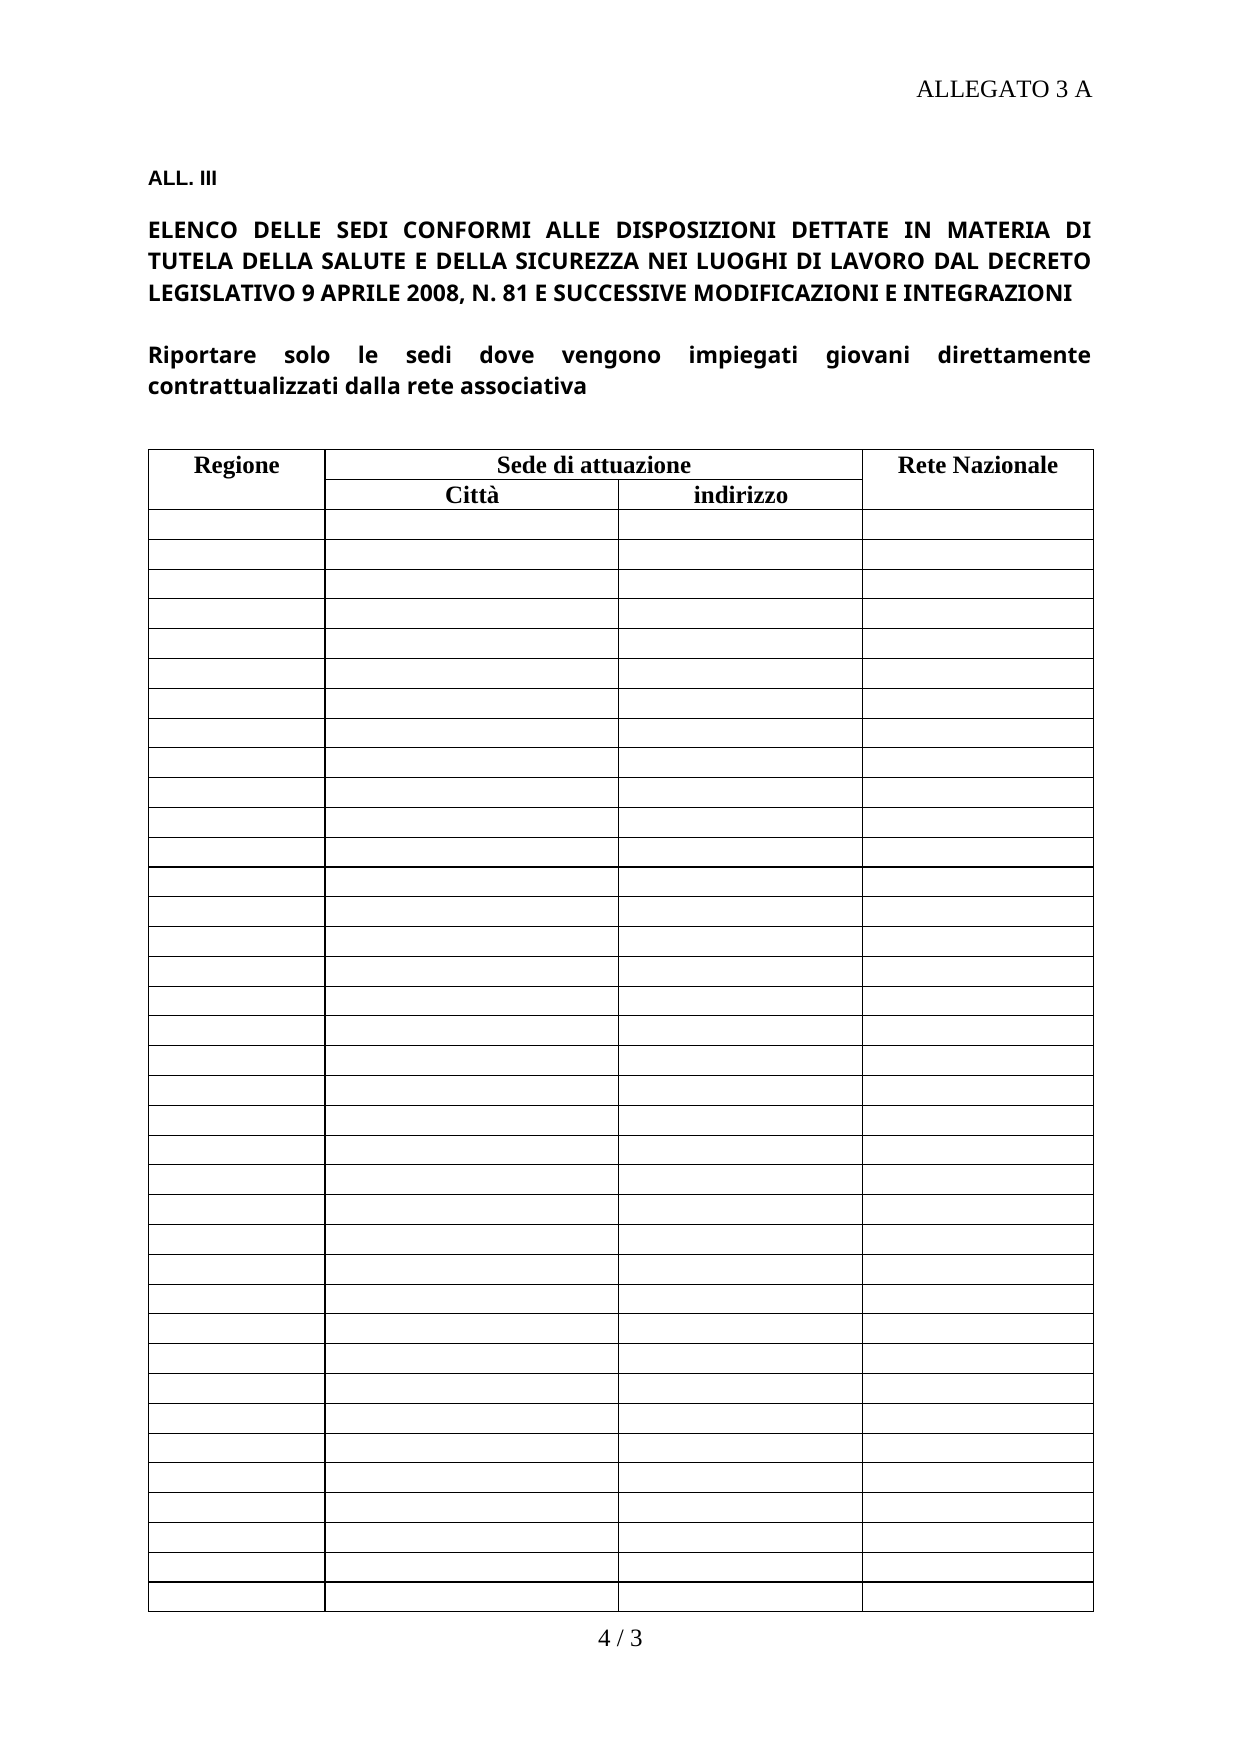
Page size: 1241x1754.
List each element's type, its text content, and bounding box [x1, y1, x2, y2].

table_cell [619, 1195, 862, 1224]
table_cell [863, 1493, 1093, 1522]
table_cell [326, 1106, 618, 1134]
table_cell [863, 659, 1093, 688]
table_cell [619, 1553, 862, 1581]
table_cell [863, 838, 1093, 866]
table_cell [149, 1434, 324, 1462]
table_cell [326, 1434, 618, 1462]
table_cell [619, 510, 862, 539]
table_cell [149, 1225, 324, 1254]
table_cell [326, 1285, 618, 1313]
table_cell [619, 689, 862, 717]
table_cell [326, 1493, 618, 1522]
table_cell [619, 808, 862, 837]
table_cell [149, 1195, 324, 1224]
table_cell [619, 927, 862, 956]
table_cell [326, 897, 618, 926]
table_cell [863, 868, 1093, 896]
table_cell [326, 1404, 618, 1432]
table_cell [863, 987, 1093, 1015]
table_cell [326, 1314, 618, 1343]
table_cell [619, 1016, 862, 1045]
table_cell [326, 927, 618, 956]
table_cell [326, 1016, 618, 1045]
table_cell [326, 1344, 618, 1373]
table_cell [326, 1076, 618, 1105]
table_cell [863, 510, 1093, 539]
table_cell [863, 778, 1093, 807]
table_cell [149, 1463, 324, 1492]
table_cell [149, 1553, 324, 1581]
table_cell [149, 1046, 324, 1075]
table_cell [326, 778, 618, 807]
table_cell [326, 1374, 618, 1403]
table_cell [149, 1523, 324, 1552]
table_cell [619, 1255, 862, 1283]
table_cell [863, 1463, 1093, 1492]
table_cell [326, 689, 618, 717]
table_cell [863, 1314, 1093, 1343]
table_cell [326, 1463, 618, 1492]
table_cell [149, 570, 324, 598]
table_cell [619, 868, 862, 896]
table_cell [863, 570, 1093, 598]
table_cell [326, 719, 618, 747]
table_cell [619, 1344, 862, 1373]
table_cell [149, 1344, 324, 1373]
table_cell [619, 897, 862, 926]
table_cell [863, 748, 1093, 777]
table_cell [619, 540, 862, 568]
table_cell [149, 599, 324, 628]
table_cell [863, 1076, 1093, 1105]
table_cell [149, 927, 324, 956]
table_cell [326, 987, 618, 1015]
table_cell [863, 1523, 1093, 1552]
table_cell [863, 1553, 1093, 1581]
table_cell [863, 1016, 1093, 1045]
table_cell [326, 629, 618, 658]
table_cell [326, 748, 618, 777]
table_cell [619, 1374, 862, 1403]
table_cell [863, 1285, 1093, 1313]
table_cell [619, 778, 862, 807]
table_cell [619, 1404, 862, 1432]
table_cell [863, 1225, 1093, 1254]
table_cell [863, 1255, 1093, 1283]
table_cell [619, 1583, 862, 1611]
table_cell [619, 1076, 862, 1105]
table_cell [863, 1404, 1093, 1432]
table_cell [149, 1285, 324, 1313]
table_cell [326, 838, 618, 866]
table_cell [149, 719, 324, 747]
text ALL. III [148, 166, 1092, 190]
table_cell [149, 987, 324, 1015]
table_cell [149, 1016, 324, 1045]
table_cell [863, 629, 1093, 658]
table_cell [149, 1136, 324, 1164]
table_cell [619, 659, 862, 688]
table_cell [326, 510, 618, 539]
table_cell [149, 1314, 324, 1343]
table_cell [863, 957, 1093, 986]
table_cell [149, 689, 324, 717]
table_cell indirizzo [619, 480, 862, 509]
table_cell [149, 957, 324, 986]
table_cell [149, 659, 324, 688]
table_cell [619, 987, 862, 1015]
table_cell [149, 540, 324, 568]
table_cell [149, 868, 324, 896]
table_cell [149, 1255, 324, 1283]
table_cell [149, 1404, 324, 1432]
table_cell [149, 838, 324, 866]
table_cell [326, 868, 618, 896]
table_cell [326, 599, 618, 628]
table_cell [326, 1583, 618, 1611]
table_cell [619, 1106, 862, 1134]
table_cell [326, 570, 618, 598]
table_cell [619, 1523, 862, 1552]
table_cell [619, 1136, 862, 1164]
table_header Rete Nazionale [863, 450, 1093, 509]
table_cell [619, 599, 862, 628]
table_cell [619, 1165, 862, 1194]
text ELENCO DELLE SEDI CONFORMI ALLE DISPOSIZIONI DETTATE IN MATERIA DI TUTELA DELLA SALUTE E DELLA SICUREZZA NEI LUOGHI DI LAVORO DAL DECRETO LEGISLATIVO 9 APRILE 2008, N. 81 E SUCCESSIVE MODIFICAZIONI E INTEGRAZIONI [148, 214, 1092, 308]
table_cell [619, 570, 862, 598]
table_cell [326, 1165, 618, 1194]
text Riportare solo le sedi dove vengono impiegati giovani direttamente contrattualizzati dalla rete associativa [148, 339, 1092, 401]
table_cell [863, 1344, 1093, 1373]
table_cell [619, 1463, 862, 1492]
table_cell [326, 1136, 618, 1164]
table_cell [326, 1553, 618, 1581]
table_cell [863, 1374, 1093, 1403]
table_cell [863, 1046, 1093, 1075]
table_cell [149, 1106, 324, 1134]
table_cell [326, 1225, 618, 1254]
table_cell [149, 748, 324, 777]
table_cell [326, 1523, 618, 1552]
table_header Sede di attuazione [326, 450, 862, 479]
table_cell Città [326, 480, 618, 509]
table_cell [149, 808, 324, 837]
table_cell [863, 1434, 1093, 1462]
table_cell [326, 808, 618, 837]
table_cell [863, 1106, 1093, 1134]
table_cell [863, 1195, 1093, 1224]
table_header Regione [149, 450, 324, 509]
table_cell [619, 1225, 862, 1254]
table_cell [149, 778, 324, 807]
table_cell [863, 599, 1093, 628]
table_cell [863, 897, 1093, 926]
table_cell [619, 748, 862, 777]
table_cell [149, 510, 324, 539]
table_cell [149, 897, 324, 926]
table_cell [863, 540, 1093, 568]
table_cell [326, 1255, 618, 1283]
table_cell [149, 1076, 324, 1105]
table_cell [619, 1493, 862, 1522]
table_cell [326, 1195, 618, 1224]
table_cell [149, 1583, 324, 1611]
table_cell [863, 719, 1093, 747]
table_cell [863, 1165, 1093, 1194]
table_cell [149, 1165, 324, 1194]
table_cell [619, 1285, 862, 1313]
table_cell [149, 1374, 324, 1403]
table_cell [149, 629, 324, 658]
table_cell [863, 808, 1093, 837]
table_cell [326, 1046, 618, 1075]
table_cell [326, 540, 618, 568]
table_cell [619, 1314, 862, 1343]
table_cell [863, 1583, 1093, 1611]
table_cell [149, 1493, 324, 1522]
table_cell [619, 629, 862, 658]
table_cell [619, 719, 862, 747]
table_cell [863, 689, 1093, 717]
table_cell [326, 957, 618, 986]
table_cell [619, 1046, 862, 1075]
table_cell [863, 1136, 1093, 1164]
table_cell [326, 659, 618, 688]
table_cell [619, 838, 862, 866]
table_cell [619, 1434, 862, 1462]
table_cell [619, 957, 862, 986]
table_cell [863, 927, 1093, 956]
